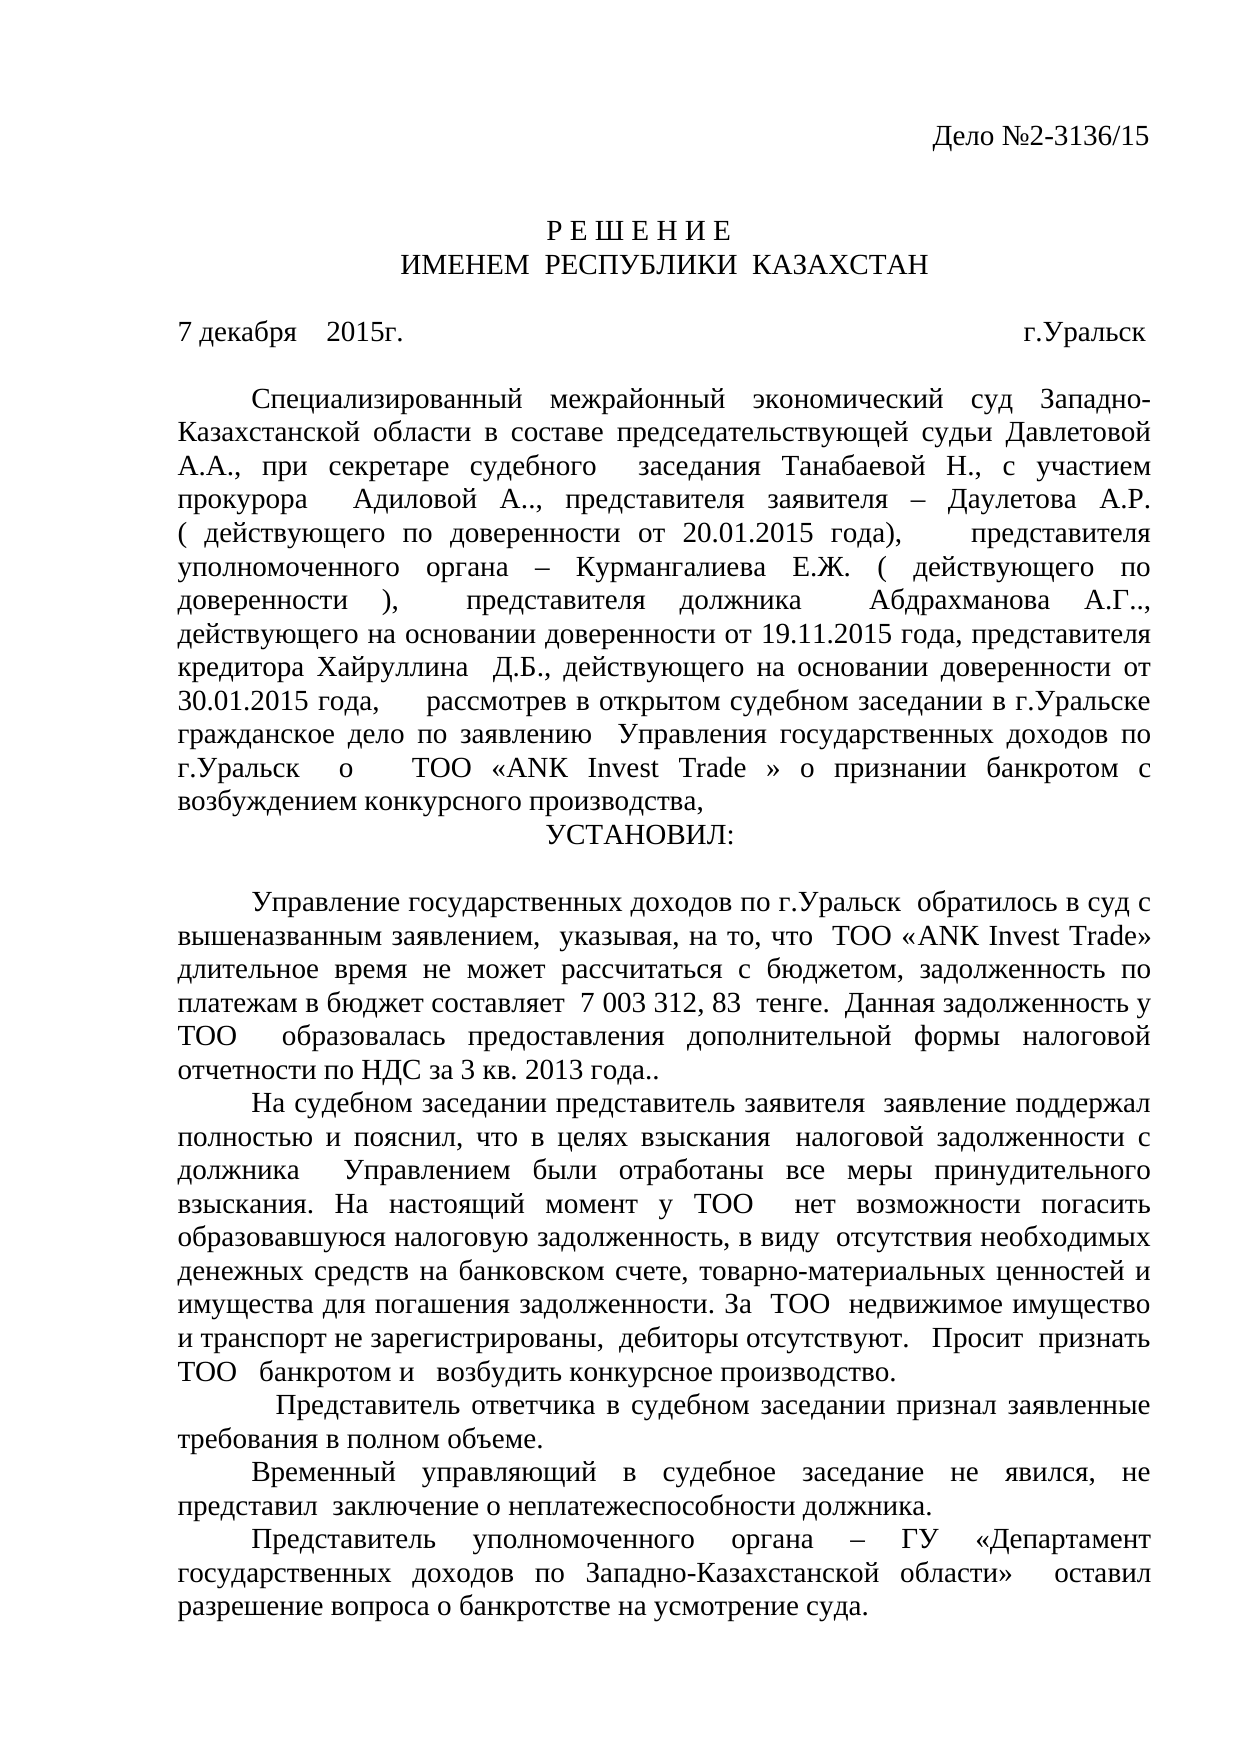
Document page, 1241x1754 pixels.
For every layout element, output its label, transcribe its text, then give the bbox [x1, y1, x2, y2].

text Представитель ответчика в судебном заседании признал заявленные требования в полном объеме. [177, 1387, 1152, 1454]
text Дело №2-3136/15 [472, 118, 1152, 152]
text Р Е Ш Е Н И Е [472, 213, 1152, 247]
text На судебном заседании представитель заявителя заявление поддержал полностью и пояснил, что в целях взыскания налоговой задолженности с должника Управлением были отработаны все меры принудительного взыскания. На настоящий момент у ТОО нет возможности погасить образовавшуюся налоговую задолженность, в виду отсутствия необходимых денежных средств на банковском счете, товарно-материальных ценностей и имущества для погашения задолженности. За ТОО недвижимое имущество и транспорт не зарегистрированы, дебиторы отсутствуют. Просит признать ТОО банкротом и возбудить конкурсное производство. [177, 1085, 1152, 1387]
text 7 декабря 2015г. г.Уральск [177, 314, 1147, 347]
text УСТАНОВИЛ: [177, 817, 1152, 851]
text Представитель уполномоченного органа – ГУ «Департамент государственных доходов по Западно-Казахстанской области» оставил разрешение вопроса о банкротстве на усмотрение суда. [177, 1521, 1152, 1622]
text Временный управляющий в судебное заседание не явился, не представил заключение о неплатежеспособности должника. [177, 1454, 1152, 1521]
text Специализированный межрайонный экономический суд Западно-Казахстанской области в составе председательствующей судьи Давлетовой А.А., при секретаре судебного заседания Танабаевой Н., с участием прокурора Адиловой А.., представителя заявителя – Даулетова А.Р. ( действующего по доверенности от 20.01.2015 года), представителя уполномоченного органа – Курмангалиева Е.Ж. ( действующего по доверенности ), представителя должника Абдрахманова А.Г.., действующего на основании доверенности от 19.11.2015 года, представителя кредитора Хайруллина Д.Б., действующего на основании доверенности от 30.01.2015 года, рассмотрев в открытом судебном заседании в г.Уральске гражданское дело по заявлению Управления государственных доходов по г.Уральск о ТОО «ANК Invest Trade » о признании банкротом с возбуждением конкурсного производства, [177, 381, 1152, 817]
text ИМЕНЕМ РЕСПУБЛИКИ КАЗАХСТАН [177, 247, 1152, 280]
text Управление государственных доходов по г.Уральск обратилось в суд с вышеназванным заявлением, указывая, на то, что ТОО «ANК Invest Trade» длительное время не может рассчитаться с бюджетом, задолженность по платежам в бюджет составляет 7 003 312, 83 тенге. Данная задолженность у ТОО образовалась предоставления дополнительной формы налоговой отчетности по НДС за 3 кв. 2013 года.. [177, 884, 1152, 1085]
